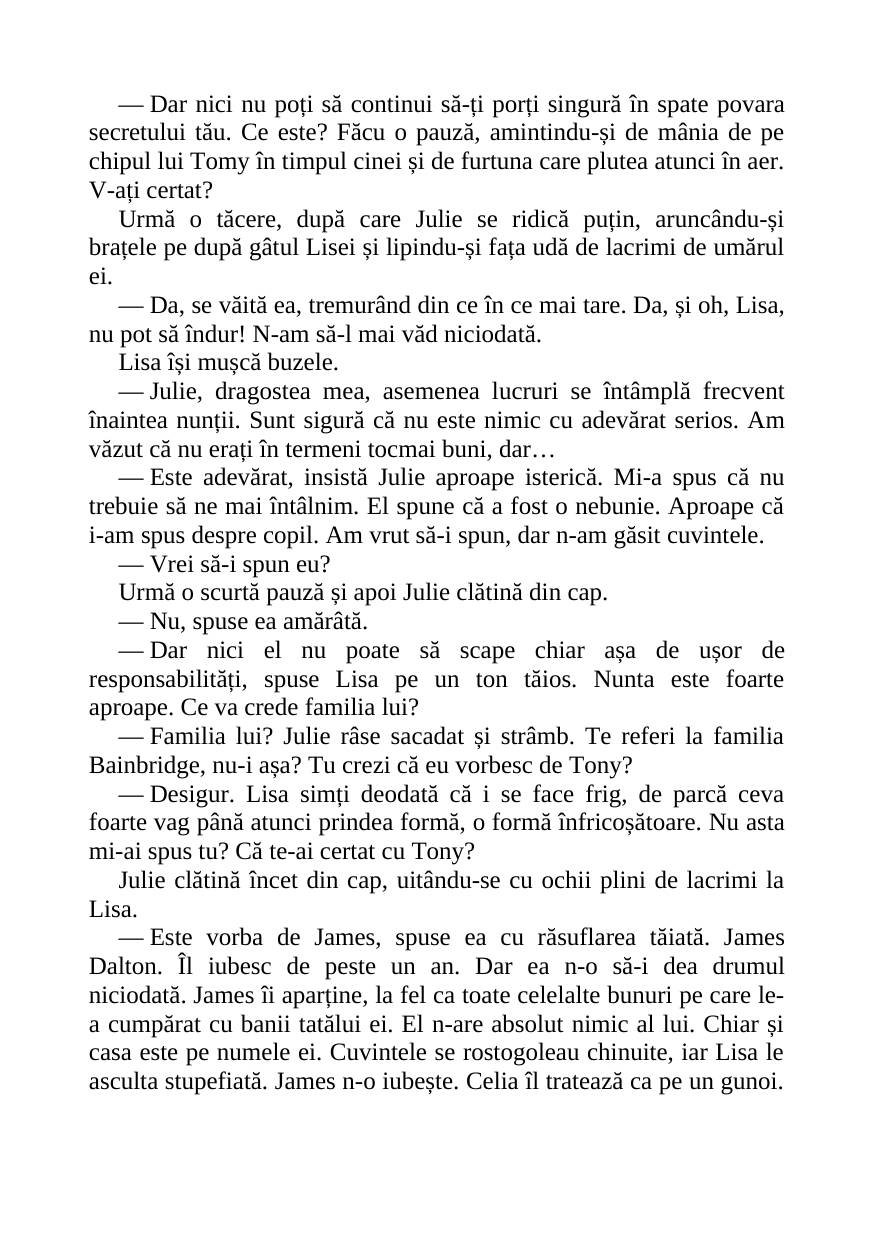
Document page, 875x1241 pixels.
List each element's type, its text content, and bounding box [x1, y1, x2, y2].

text — Da, se văită ea, tremurând din ce în ce mai tare. Da, și oh, Lisa, nu pot să îndur! N-am să-l mai văd niciodată. [89, 290, 785, 347]
text — Vrei să-i spun eu? [89, 549, 785, 577]
text — Nu, spuse ea amărâtă. [89, 606, 785, 635]
text — Dar nici nu poți să continui să-ți porți singură în spate povara secretului tău. Ce este? Făcu o pauză, amintindu-și de mânia de pe chipul lui Tomy în timpul cinei și de furtuna care plutea atunci în aer. V-ați certat? [89, 89, 785, 204]
text — Este adevărat, insistă Julie aproape isterică. Mi-a spus că nu trebuie să ne mai întâlnim. El spune că a fost o nebunie. Aproape că i-am spus despre copil. Am vrut să-i spun, dar n-am găsit cuvintele. [89, 462, 785, 549]
text Lisa își mușcă buzele. [89, 347, 785, 376]
text Julie clătină încet din cap, uitându-se cu ochii plini de lacrimi la Lisa. [89, 865, 785, 922]
text — Dar nici el nu poate să scape chiar așa de ușor de responsabilități, spuse Lisa pe un ton tăios. Nunta este foarte aproape. Ce va crede familia lui? [89, 635, 785, 721]
text Urmă o tăcere, după care Julie se ridică puțin, aruncându-și brațele pe după gâtul Lisei și lipindu-și fața udă de lacrimi de umărul ei. [89, 204, 785, 290]
text — Julie, dragostea mea, asemenea lucruri se întâmplă frecvent înaintea nunții. Sunt sigură că nu este nimic cu adevărat serios. Am văzut că nu erați în termeni tocmai buni, dar… [89, 376, 785, 462]
text — Desigur. Lisa simți deodată că i se face frig, de parcă ceva foarte vag până atunci prindea formă, o formă înfricoșătoare. Nu asta mi-ai spus tu? Că te-ai certat cu Tony? [89, 779, 785, 865]
text — Familia lui? Julie râse sacadat și strâmb. Te referi la familia Bainbridge, nu-i așa? Tu crezi că eu vorbesc de Tony? [89, 721, 785, 779]
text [89, 922, 785, 1095]
text Urmă o scurtă pauză și apoi Julie clătină din cap. [89, 577, 785, 606]
